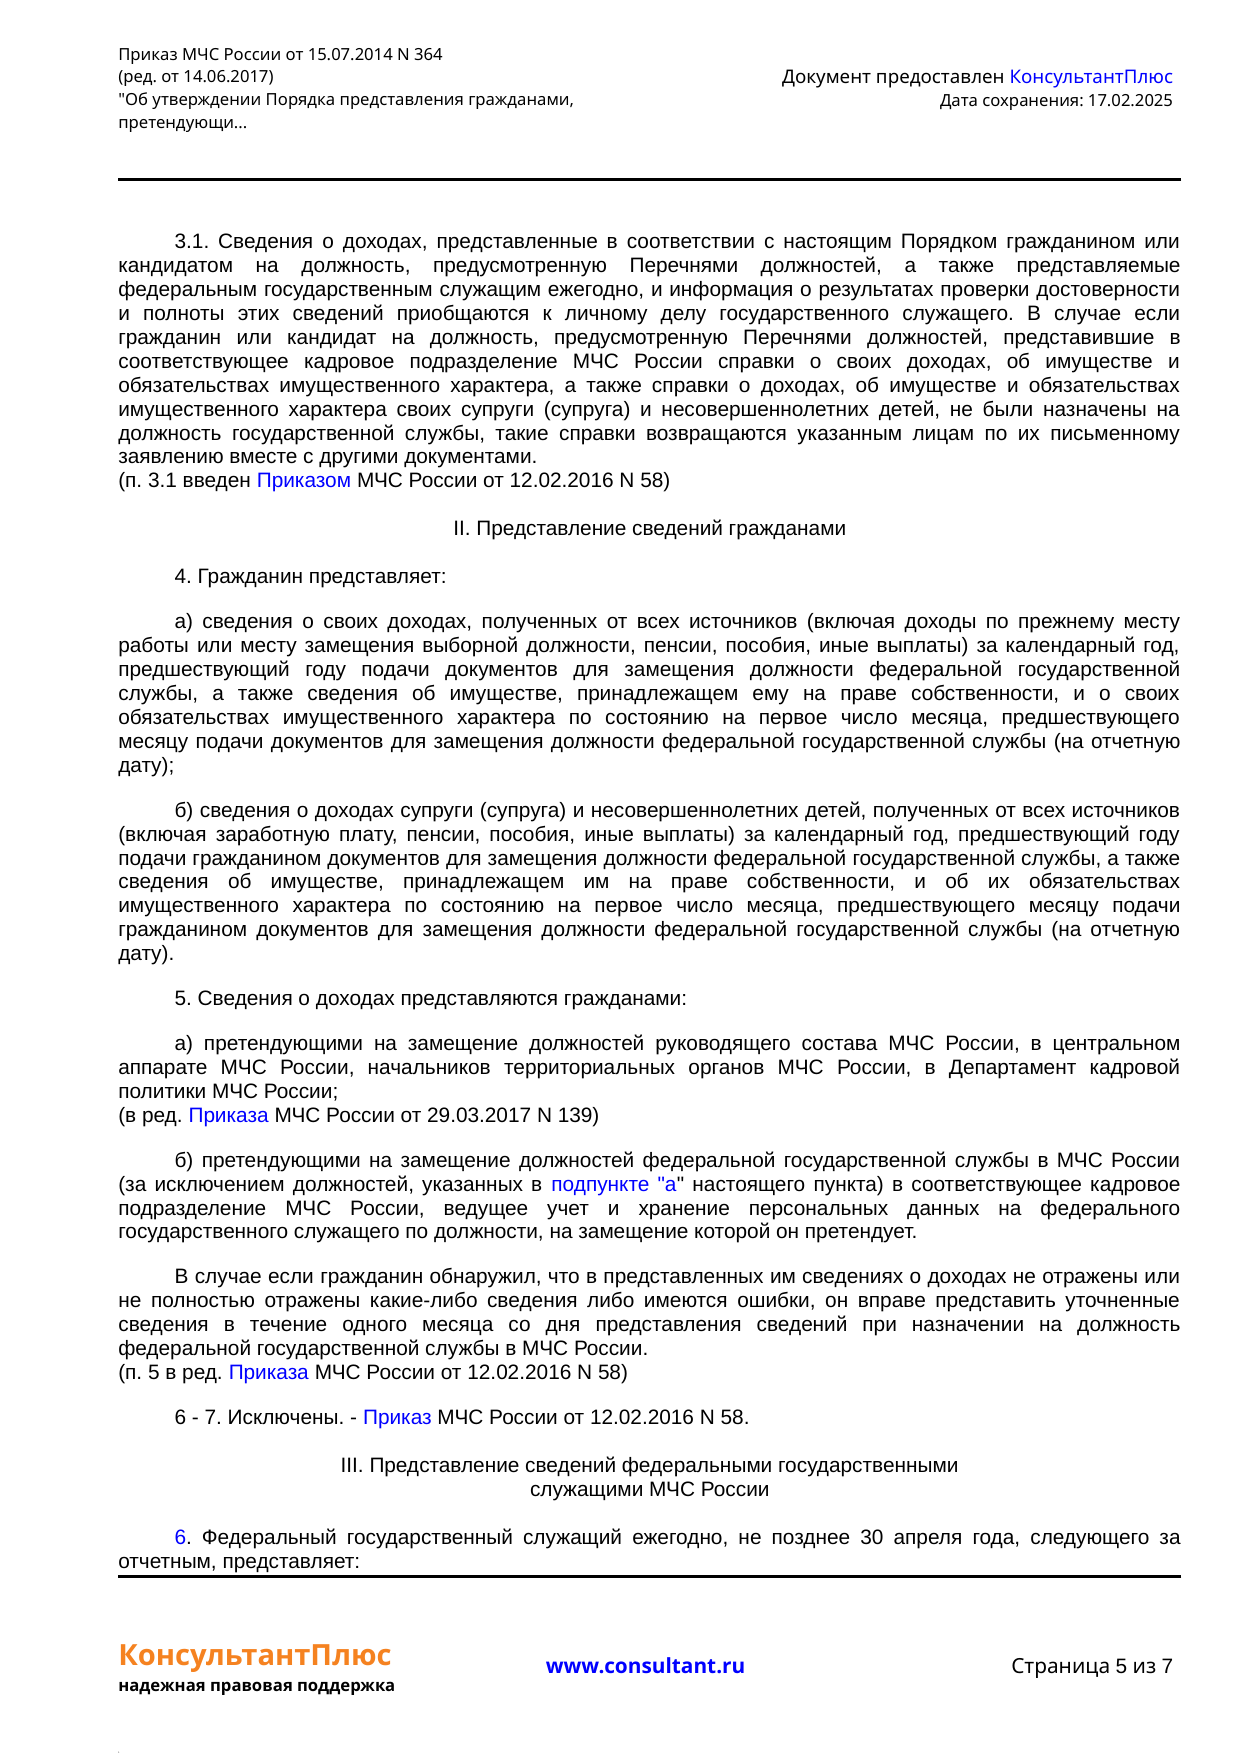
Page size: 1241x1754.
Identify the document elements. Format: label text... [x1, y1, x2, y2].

text (в ред. Приказа МЧС России от 29.03.2017 N 139) [118, 1103, 1181, 1127]
text 3.1. Сведения о доходах, представленные в соответствии с настоящим Порядком гражданином или кандидатом на должность, предусмотренную Перечнями должностей, а также представляемые федеральным государственным служащим ежегодно, и информация о результатах проверки достоверности и полноты этих сведений приобщаются к личному делу государственного служащего. В случае если гражданин или кандидат на должность, предусмотренную Перечнями должностей, представившие в соответствующее кадровое подразделение МЧС России справки о своих доходах, об имуществе и обязательствах имущественного характера, а также справки о доходах, об имуществе и обязательствах имущественного характера своих супруги (супруга) и несовершеннолетних детей, не были назначены на должность государственной службы, такие справки возвращаются указанным лицам по их письменному заявлению вместе с другими документами. [118, 229, 1181, 468]
text В случае если гражданин обнаружил, что в представленных им сведениях о доходах не отражены или не полностью отражены какие-либо сведения либо имеются ошибки, он вправе представить уточненные сведения в течение одного месяца со дня представления сведений при назначении на должность федеральной государственной службы в МЧС России. [118, 1264, 1181, 1360]
text (п. 3.1 введен Приказом МЧС России от 12.02.2016 N 58) [118, 468, 1181, 492]
text (п. 5 в ред. Приказа МЧС России от 12.02.2016 N 58) [118, 1360, 1181, 1384]
text 4. Гражданин представляет: [118, 564, 1181, 588]
text а) претендующими на замещение должностей руководящего состава МЧС России, в центральном аппарате МЧС России, начальников территориальных органов МЧС России, в Департамент кадровой политики МЧС России; [118, 1031, 1181, 1103]
text б) сведения о доходах супруги (супруга) и несовершеннолетних детей, полученных от всех источников (включая заработную плату, пенсии, пособия, иные выплаты) за календарный год, предшествующий году подачи гражданином документов для замещения должности федеральной государственной службы, а также сведения об имуществе, принадлежащем им на праве собственности, и об их обязательствах имущественного характера по состоянию на первое число месяца, предшествующего месяцу подачи гражданином документов для замещения должности федеральной государственной службы (на отчетную дату). [118, 797, 1181, 965]
text II. Представление сведений гражданами [118, 516, 1181, 540]
text б) претендующими на замещение должностей федеральной государственной службы в МЧС России (за исключением должностей, указанных в подпункте "а" настоящего пункта) в соответствующее кадровое подразделение МЧС России, ведущее учет и хранение персональных данных на федерального государственного служащего по должности, на замещение которой он претендует. [118, 1147, 1181, 1243]
text 6. Федеральный государственный служащий ежегодно, не позднее 30 апреля года, следующего за отчетным, представляет: [118, 1524, 1181, 1572]
text а) сведения о своих доходах, полученных от всех источников (включая доходы по прежнему месту работы или месту замещения выборной должности, пенсии, пособия, иные выплаты) за календарный год, предшествующий году подачи документов для замещения должности федеральной государственной службы, а также сведения об имуществе, принадлежащем ему на праве собственности, и о своих обязательствах имущественного характера по состоянию на первое число месяца, предшествующего месяцу подачи документов для замещения должности федеральной государственной службы (на отчетную дату); [118, 609, 1181, 777]
text служащими МЧС России [118, 1477, 1181, 1501]
text 6 - 7. Исключены. - Приказ МЧС России от 12.02.2016 N 58. [118, 1405, 1181, 1429]
text 5. Сведения о доходах представляются гражданами: [118, 986, 1181, 1010]
text III. Представление сведений федеральными государственными [118, 1453, 1181, 1477]
